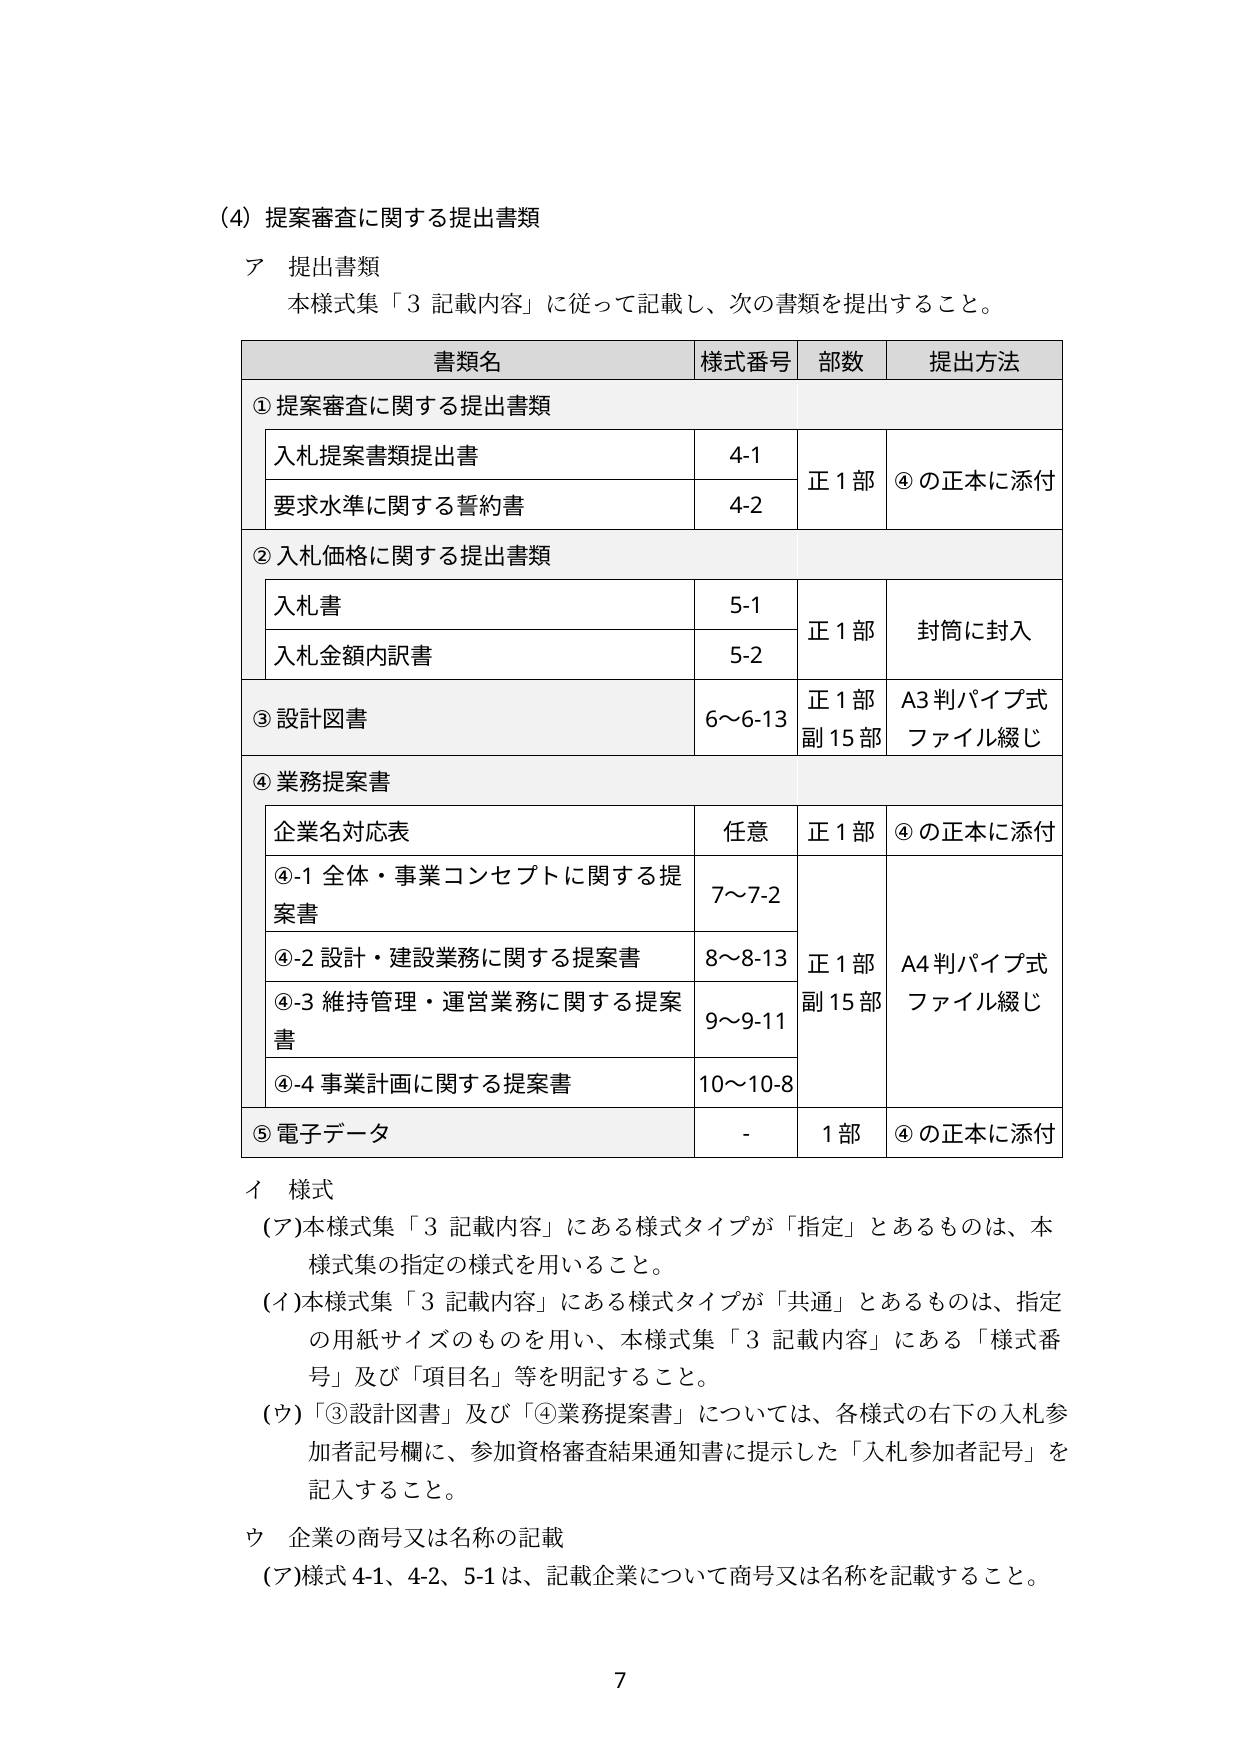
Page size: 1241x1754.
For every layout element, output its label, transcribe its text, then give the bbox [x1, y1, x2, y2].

list (ア)本様式集「３ 記載内容」にある様式タイプが「指定」とあるものは、本様式集の指定の様式を用いること。 [263, 1207, 1056, 1282]
table_cell 正1部 [798, 580, 886, 679]
table_cell 5-2 [695, 630, 797, 679]
table_cell 4-1 [695, 430, 797, 479]
table_cell 正1部 副15部 [798, 680, 886, 755]
table_cell 9～9-11 [695, 982, 797, 1057]
table_cell [242, 1057, 265, 1107]
text 本様式集「３ 記載内容」に従って記載し、次の書類を提出すること。 [265, 284, 1063, 322]
table_cell [242, 579, 265, 629]
table_cell [694, 530, 797, 579]
list (イ)本様式集「３ 記載内容」にある様式タイプが「共通」とあるものは、指定の用紙サイズのものを用い、本様式集「３ 記載内容」にある「様式番号」及び「項目名」等を明記すること。 [263, 1282, 1063, 1394]
table_cell 8～8-13 [695, 932, 797, 981]
table_cell [242, 479, 265, 529]
table_cell [886, 756, 1062, 805]
table_cell [694, 756, 797, 805]
table_cell 封筒に封入 [887, 580, 1062, 679]
table_cell [886, 380, 1062, 429]
table_cell 5-1 [695, 580, 797, 629]
table_cell [242, 429, 265, 479]
table_cell 正1部 [798, 806, 886, 855]
table_cell ⑤電子データ [242, 1108, 694, 1157]
table_cell ②入札価格に関する提出書類 [242, 530, 694, 579]
table_cell 4-2 [695, 480, 797, 529]
table_cell [242, 805, 265, 855]
table_cell ④の正本に添付 [887, 1108, 1062, 1157]
table_cell 10～10-8 [695, 1058, 797, 1107]
table_cell ①提案審査に関する提出書類 [242, 380, 694, 429]
table_cell [242, 629, 265, 679]
table_cell 6～6-13 [695, 680, 797, 755]
table_cell ④-4 事業計画に関する提案書 [266, 1058, 694, 1107]
table_cell [694, 380, 797, 429]
table_cell ④-3 維持管理・運営業務に関する提案書 [266, 982, 694, 1057]
table_cell [242, 931, 265, 981]
table_cell 入札金額内訳書 [266, 630, 694, 679]
subtitle ウ 企業の商号又は名称の記載 [243, 1518, 1063, 1556]
table_cell [242, 855, 265, 931]
table_header 提出方法 [887, 341, 1062, 379]
table_cell [798, 756, 886, 805]
table_cell [886, 530, 1062, 579]
subtitle ア 提出書類 [243, 247, 1063, 284]
table_cell ④-2 設計・建設業務に関する提案書 [266, 932, 694, 981]
table_header 部数 [798, 341, 886, 379]
subtitle イ 様式 [243, 1169, 1063, 1207]
table_header 様式番号 [695, 341, 797, 379]
table_cell 入札提案書類提出書 [266, 430, 694, 479]
table_cell ④の正本に添付 [887, 430, 1062, 529]
table_cell 7～7-2 [695, 856, 797, 931]
table_cell ③設計図書 [242, 680, 694, 755]
table_cell [798, 530, 886, 579]
table_cell 1部 [798, 1108, 886, 1157]
table_cell 正1部 [798, 430, 886, 529]
table_cell 企業名対応表 [266, 806, 694, 855]
table_cell 入札書 [266, 580, 694, 629]
table_cell 任意 [695, 806, 797, 855]
table_cell [798, 380, 886, 429]
table_cell 正1部 副15部 [798, 856, 886, 1107]
table_header 書類名 [242, 341, 694, 379]
table_cell ④-1 全体・事業コンセプトに関する提案書 [266, 856, 694, 931]
table_cell ④の正本に添付 [887, 806, 1062, 855]
table_cell 要求水準に関する誓約書 [266, 480, 694, 529]
list (ウ)「③設計図書」及び「④業務提案書」については、各様式の右下の入札参加者記号欄に、参加資格審査結果通知書に提示した「入札参加者記号」を記入すること。 [263, 1394, 1071, 1507]
list (ア)様式4-1、4-2、5-1は、記載企業について商号又は名称を記載すること。 [263, 1556, 1063, 1593]
table_cell A3判パイプ式 ファイル綴じ [887, 680, 1062, 755]
table_cell ‐ [695, 1108, 797, 1157]
table_cell A4判パイプ式 ファイル綴じ [887, 856, 1062, 1107]
subtitle （4）提案審査に関する提出書類 [207, 198, 1063, 235]
table_cell [242, 981, 265, 1057]
table_cell ④業務提案書 [242, 756, 694, 805]
